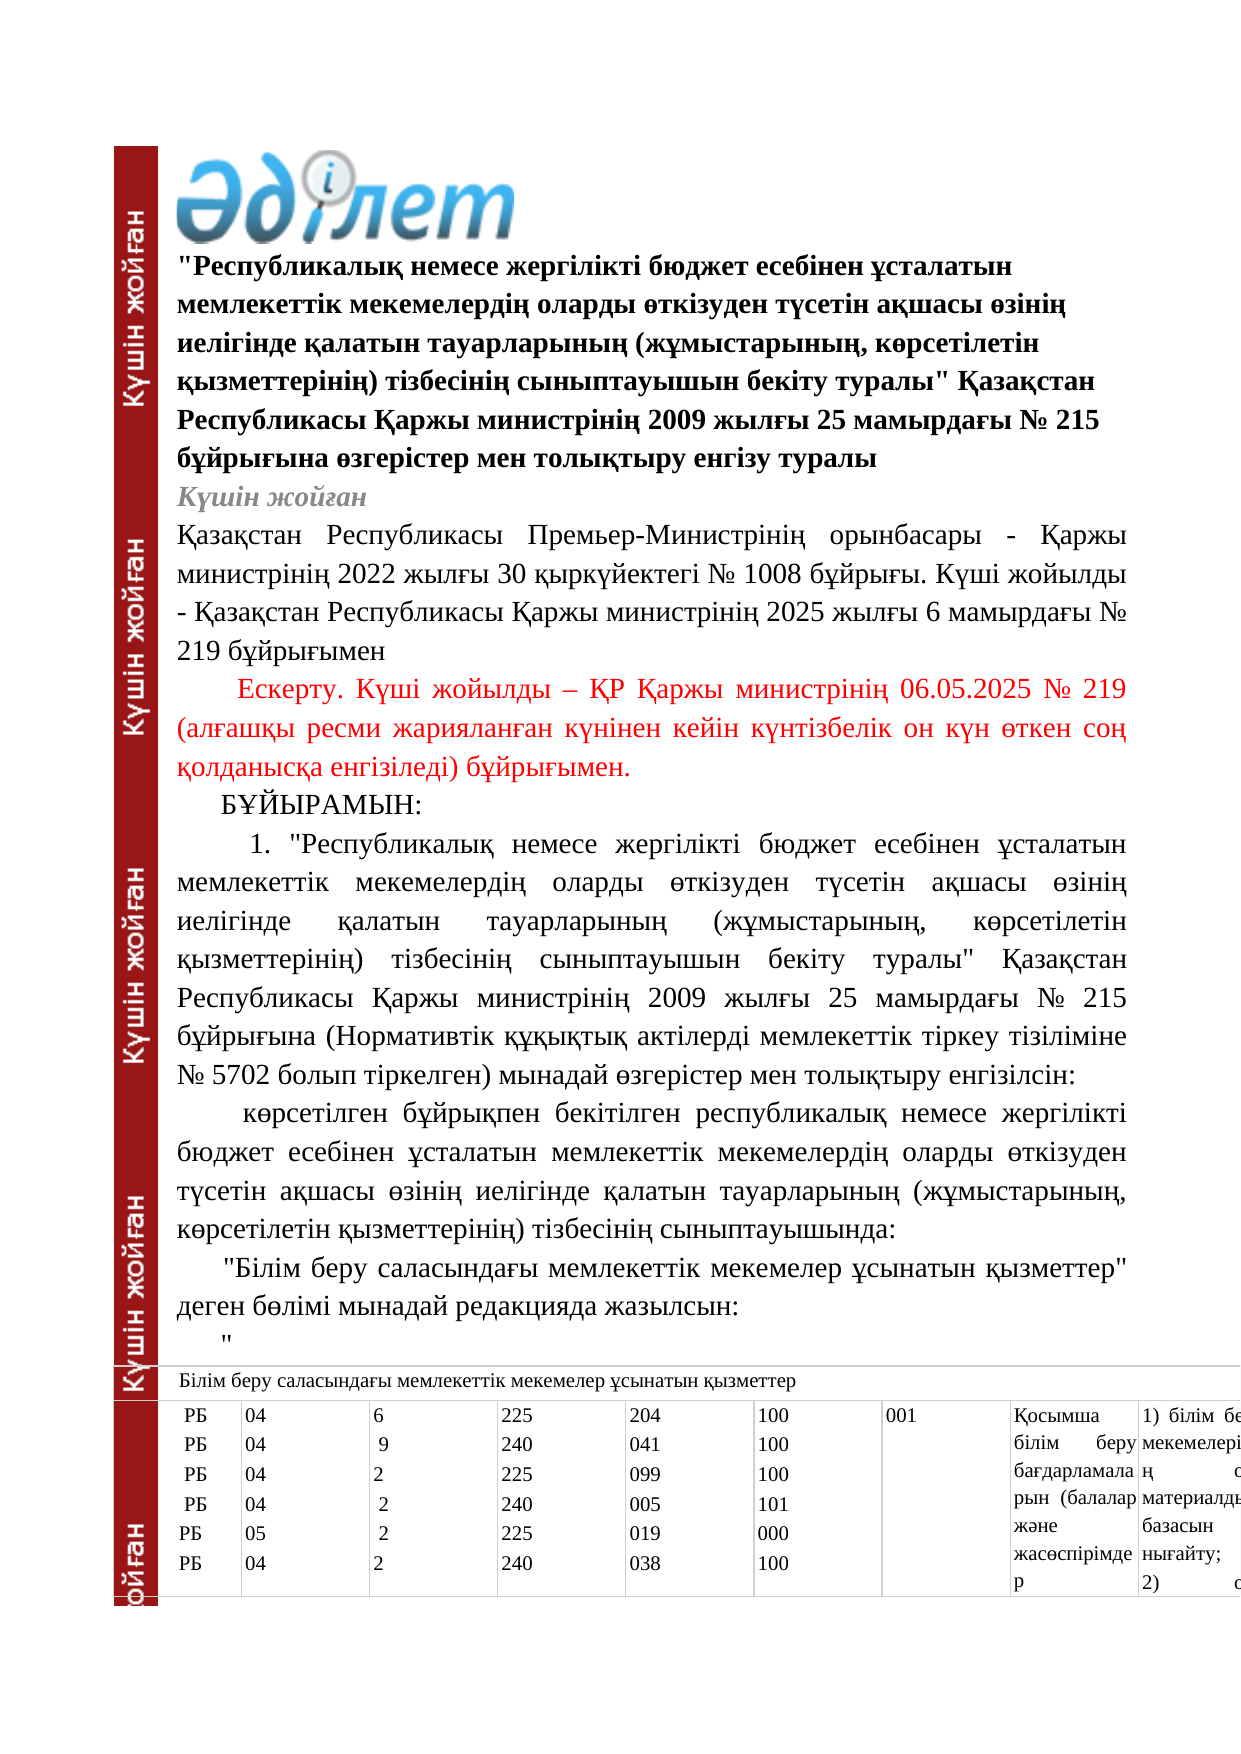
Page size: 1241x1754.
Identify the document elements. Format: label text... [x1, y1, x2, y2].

text Қазақстан Республикасы Премьер-Министрінің орынбасары - Қаржы министрінің 2022 жылғы 30 қыркүйектегі № 1008 бұйрығы. Күші жойылды - Қазақстан Республикасы Қаржы министрінің 2025 жылғы 6 мамырдағы № 219 бұйрығымен [112, 517, 1128, 667]
table_cell РБ РБ РБ РБ РБ РБ ЖБ ЖБ ЖБ ЖБ ЖБ ЖБ ЖБ ЖБ ЖБ ЖБ ЖБ ЖБ ЖБ ЖБ ЖБ ЖБ ЖБ ЖБ ЖБ ЖБ ЖБ ЖБ ЖБ ЖБ ЖБ ЖБ ЖБ [114, 1401, 241, 1596]
picture [114, 146, 158, 248]
picture [114, 512, 158, 517]
picture [114, 1322, 158, 1327]
picture [176, 150, 515, 244]
text "Республикалық немесе жергілікті бюджет есебінен ұсталатын мемлекеттік мекемелердің оларды өткізуден түсетін ақшасы өзінің иелігінде қалатын тауарларының (жұмыстарының, көрсетілетін қызметтерінің) тізбесінің сыныптауышын бекіту туралы" Қазақстан Республикасы Қаржы министрінің 2009 жылғы 25 мамырдағы № 215 бұйрығына өзгерістер мен толықтыру енгізу туралы [112, 248, 1128, 474]
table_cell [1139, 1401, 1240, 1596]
table_cell 204 041 099 005 019 038 003 006 003 004 005 024 024 015 016 003 006 007 006 007 055 082 203 025 040 025 003 006 055 082 203 025 015 [626, 1401, 753, 1596]
picture [114, 821, 158, 826]
text көрсетілген бұйрықпен бекітілген республикалық немесе жергілікті бюджет есебінен ұсталатын мемлекеттік мекемелердің оларды өткізуден түсетін ақшасы өзінің иелігінде қалатын тауарларының (жұмыстарының, көрсетілетін қызметтерінің) тізбесінің сыныптауышында: [112, 1096, 1128, 1245]
table_cell 225 240 225 240 225 240 261 261 360 360 360 261 360 261 360 285 285 285 381 261 261 261 261 261 360 360 753 753 753 753 753 753 [498, 1401, 625, 1596]
text БҰЙЫРАМЫН: [112, 787, 1128, 821]
text "Білім беру саласындағы мемлекеттік мекемелер ұсынатын қызметтер" деген бөлімі мынадай редакцияда жазылсын: [112, 1250, 1128, 1322]
picture [114, 782, 158, 787]
text Ескерту. Күші жойылды – ҚР Қаржы министрінің 06.05.2025 № 219 (алғашқы ресми жарияланған күнінен кейін күнтізбелік он күн өткен соң қолданысқа енгізіледі) бұйрығымен. [112, 672, 1128, 782]
picture [114, 474, 158, 479]
picture [114, 1360, 158, 1365]
picture [114, 1091, 158, 1096]
text " [112, 1327, 1128, 1360]
table_cell 6 9 2 2 2 2 2 2 2 2 2 4 4 1 1 2 2 2 2 9 2 2 2 4 2 4 2 2 2 2 2 4 [370, 1401, 497, 1596]
picture [114, 1597, 158, 1606]
table_header Білім беру саласындағы мемлекеттік мекемелер ұсынатын қызметтер [114, 1367, 1240, 1400]
picture [114, 1245, 158, 1250]
table_cell 100 100 100 101 000 100 015 015 015 015 015 015 015 100 100 015 015 015 015 015 015 015 015 015 015 015 015 015 015 015 015 015 100 [755, 1401, 881, 1596]
text Күшін жойған [112, 479, 1128, 512]
table_cell 04 04 04 04 05 04 04 04 04 04 04 04 04 06 06 08 04 04 04 04 04 04 04 04 04 04 04 04 04 04 04 04 06 [242, 1401, 369, 1596]
picture [114, 667, 158, 672]
text 1. "Республикалық немесе жергілікті бюджет есебінен ұсталатын мемлекеттік мекемелердің оларды өткізуден түсетін ақшасы өзінің иелігінде қалатын тауарларының (жұмыстарының, көрсетілетін қызметтерінің) тізбесінің сыныптауышын бекіту туралы" Қазақстан Республикасы Қаржы министрінің 2009 жылғы 25 мамырдағы № 215 бұйрығына (Нормативтік құқықтық актілерді мемлекеттік тіркеу тізіліміне № 5702 болып тіркелген) мынадай өзгерістер мен толықтыру енгізілсін: [112, 826, 1128, 1091]
table_cell 001 [883, 1401, 1010, 1596]
